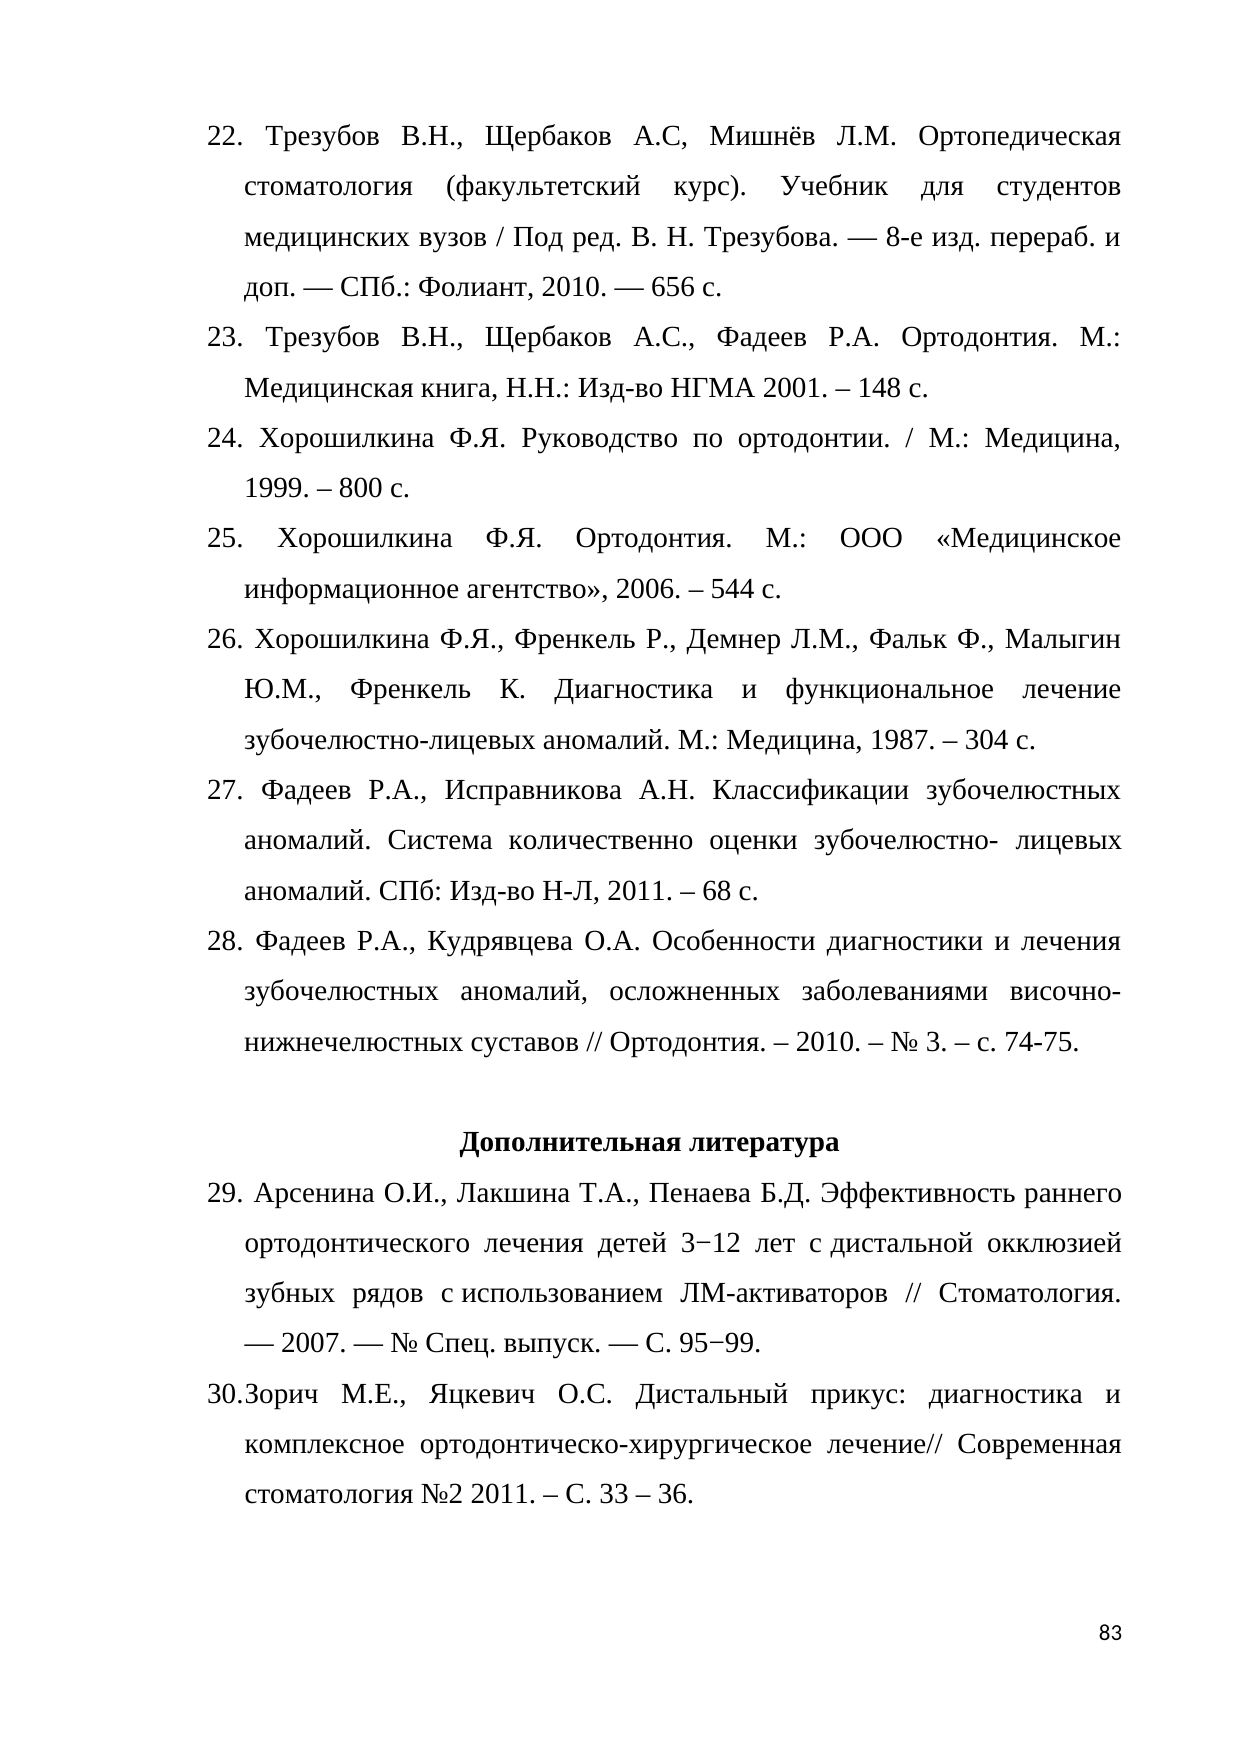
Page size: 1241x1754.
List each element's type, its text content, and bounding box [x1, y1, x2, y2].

text Дополнительная литература [177, 1124, 1122, 1158]
list Фадеев Р.А., Исправникова А.Н. Классификации зубочелюстных аномалий. Система количественно оценки зубочелюстно- лицевых аномалий. СПб: Изд-во Н-Л, 2011. – 68 с. [207, 772, 1122, 906]
list Арсенина О.И., Лакшина Т.А., Пенаева Б.Д. Эффективность раннего ортодонтического лечения детей 3−12 лет с дистальной окклюзией зубных рядов с использованием ЛМ-активаторов // Стоматология. — 2007. — № Спец. выпуск. — С. 95−99. [207, 1175, 1122, 1359]
list Трезубов В.Н., Щербаков А.С, Мишнёв Л.М. Ортопедическая стоматология (факультетский курс). Учебник для студентов медицинских вузов / Под ред. В. Н. Трезубова. — 8-е изд. перераб. и доп. — СПб.: Фолиант, 2010. — 656 с. [207, 118, 1122, 303]
list Трезубов В.Н., Щербаков А.С., Фадеев Р.А. Ортодонтия. М.: Медицинская книга, Н.Н.: Изд-во НГМА 2001. – 148 с. [207, 319, 1122, 403]
list Хорошилкина Ф.Я. Руководство по ортодонтии. / М.: Медицина, 1999. – 800 с. [207, 420, 1122, 504]
list Зорич М.Е., Яцкевич О.С. Дистальный прикус: диагностика и комплексное ортодонтическо-хирургическое лечение// Современная стоматология №2 2011. – С. 33 – 36. [207, 1376, 1122, 1510]
list Хорошилкина Ф.Я. Ортодонтия. М.: ООО «Медицинское информационное агентство», 2006. – 544 с. [207, 521, 1122, 604]
list Хорошилкина Ф.Я., Френкель Р., Демнер Л.М., Фальк Ф., Малыгин Ю.М., Френкель К. Диагностика и функциональное лечение зубочелюстно-лицевых аномалий. М.: Медицина, 1987. – 304 с. [207, 621, 1122, 755]
list Фадеев Р.А., Кудрявцева О.А. Особенности диагностики и лечения зубочелюстных аномалий, осложненных заболеваниями височно- нижнечелюстных суставов // Ортодонтия. – 2010. – № 3. – c. 74-75. [207, 923, 1122, 1057]
